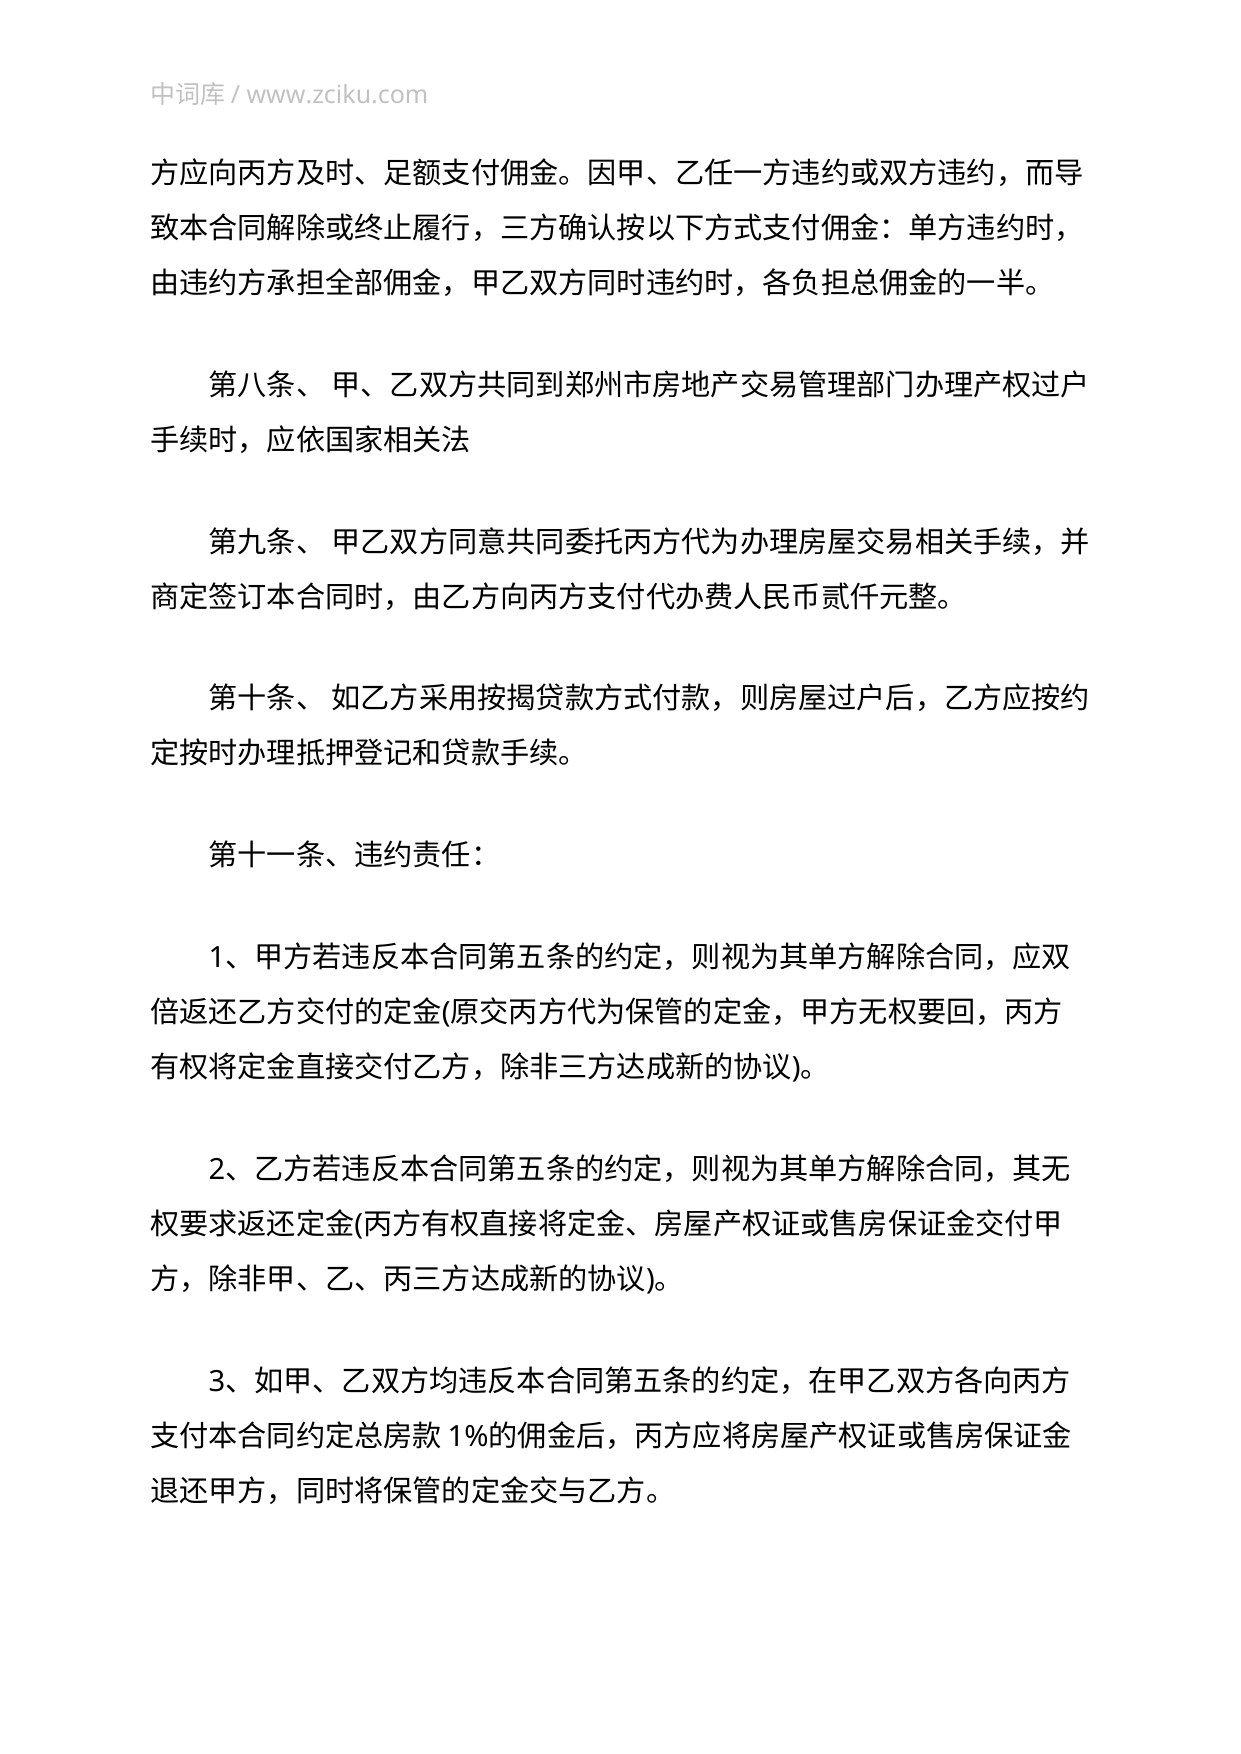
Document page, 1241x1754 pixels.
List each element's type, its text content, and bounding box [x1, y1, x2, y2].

text 第九条、 甲乙双方同意共同委托丙方代为办理房屋交易相关手续，并商定签订本合同时，由乙方向丙方支付代办费人民币贰仟元整。 [150, 518, 1090, 615]
text 3、如甲、乙双方均违反本合同第五条的约定，在甲乙双方各向丙方支付本合同约定总房款1%的佣金后，丙方应将房屋产权证或售房保证金退还甲方，同时将保管的定金交与乙方。 [150, 1357, 1090, 1509]
text 第十一条、违约责任： [150, 832, 1090, 874]
text 1、甲方若违反本合同第五条的约定，则视为其单方解除合同，应双倍返还乙方交付的定金(原交丙方代为保管的定金，甲方无权要回，丙方有权将定金直接交付乙方，除非三方达成新的协议)。 [150, 933, 1090, 1086]
text 2、乙方若违反本合同第五条的约定，则视为其单方解除合同，其无权要求返还定金(丙方有权直接将定金、房屋产权证或售房保证金交付甲方，除非甲、乙、丙三方达成新的协议)。 [150, 1145, 1090, 1298]
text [150, 150, 1090, 302]
text 第八条、 甲、乙双方共同到郑州市房地产交易管理部门办理产权过户手续时，应依国家相关法 [150, 362, 1090, 459]
text 第十条、 如乙方采用按揭贷款方式付款，则房屋过户后，乙方应按约定按时办理抵押登记和贷款手续。 [150, 675, 1090, 772]
